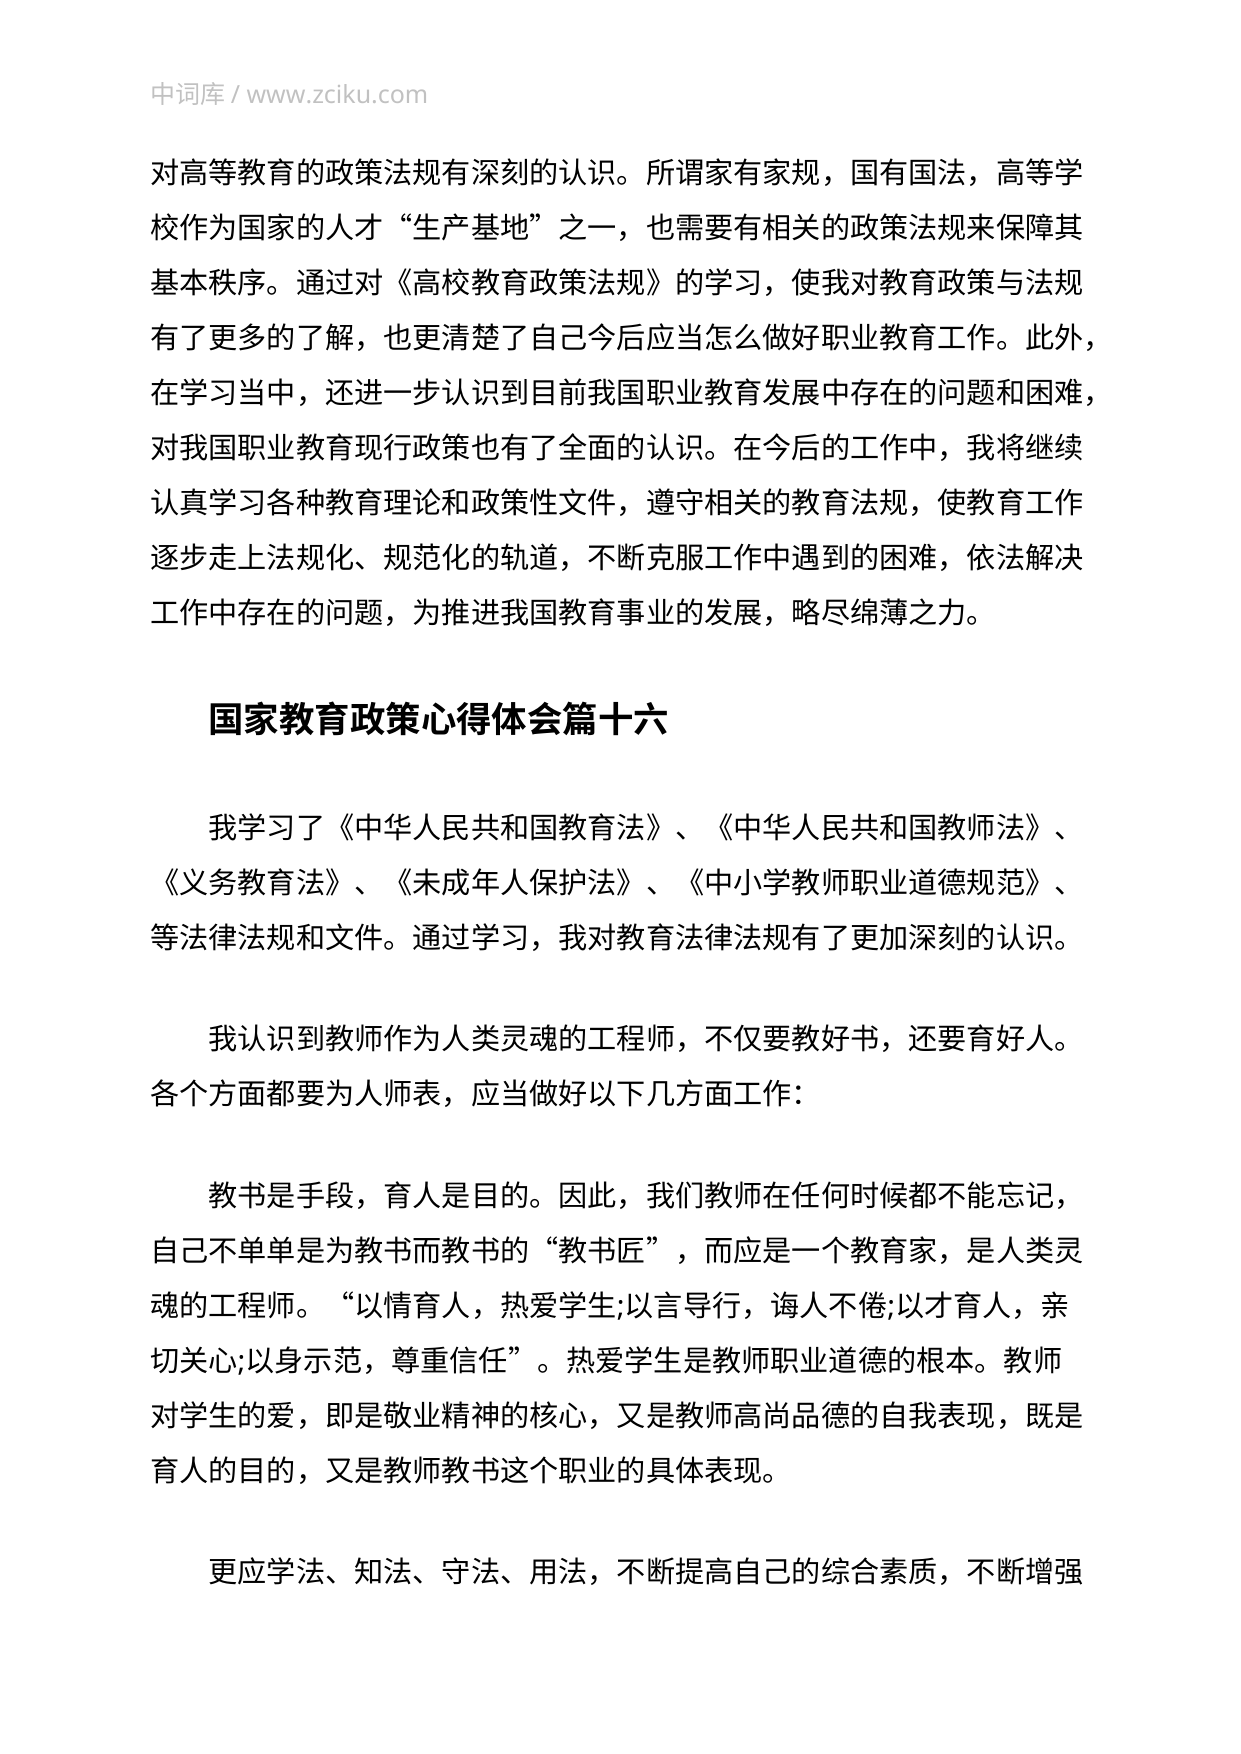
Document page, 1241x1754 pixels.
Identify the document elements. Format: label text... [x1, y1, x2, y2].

text 我学习了《中华人民共和国教育法》、《中华人民共和国教师法》、《义务教育法》、《未成年人保护法》、《中小学教师职业道德规范》、等法律法规和文件。通过学习，我对教育法律法规有了更加深刻的认识。 [150, 804, 1090, 956]
text 我认识到教师作为人类灵魂的工程师，不仅要教好书，还要育好人。各个方面都要为人师表，应当做好以下几方面工作： [150, 1016, 1090, 1113]
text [150, 1549, 1090, 1591]
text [150, 150, 1090, 631]
text 教书是手段，育人是目的。因此，我们教师在任何时候都不能忘记，自己不单单是为教书而教书的“教书匠”，而应是一个教育家，是人类灵魂的工程师。“以情育人，热爱学生;以言导行，诲人不倦;以才育人，亲切关心;以身示范，尊重信任”。热爱学生是教师职业道德的根本。教师对学生的爱，即是敬业精神的核心，又是教师高尚品德的自我表现，既是育人的目的，又是教师教书这个职业的具体表现。 [150, 1173, 1090, 1489]
text 国家教育政策心得体会篇十六 [150, 691, 1090, 742]
